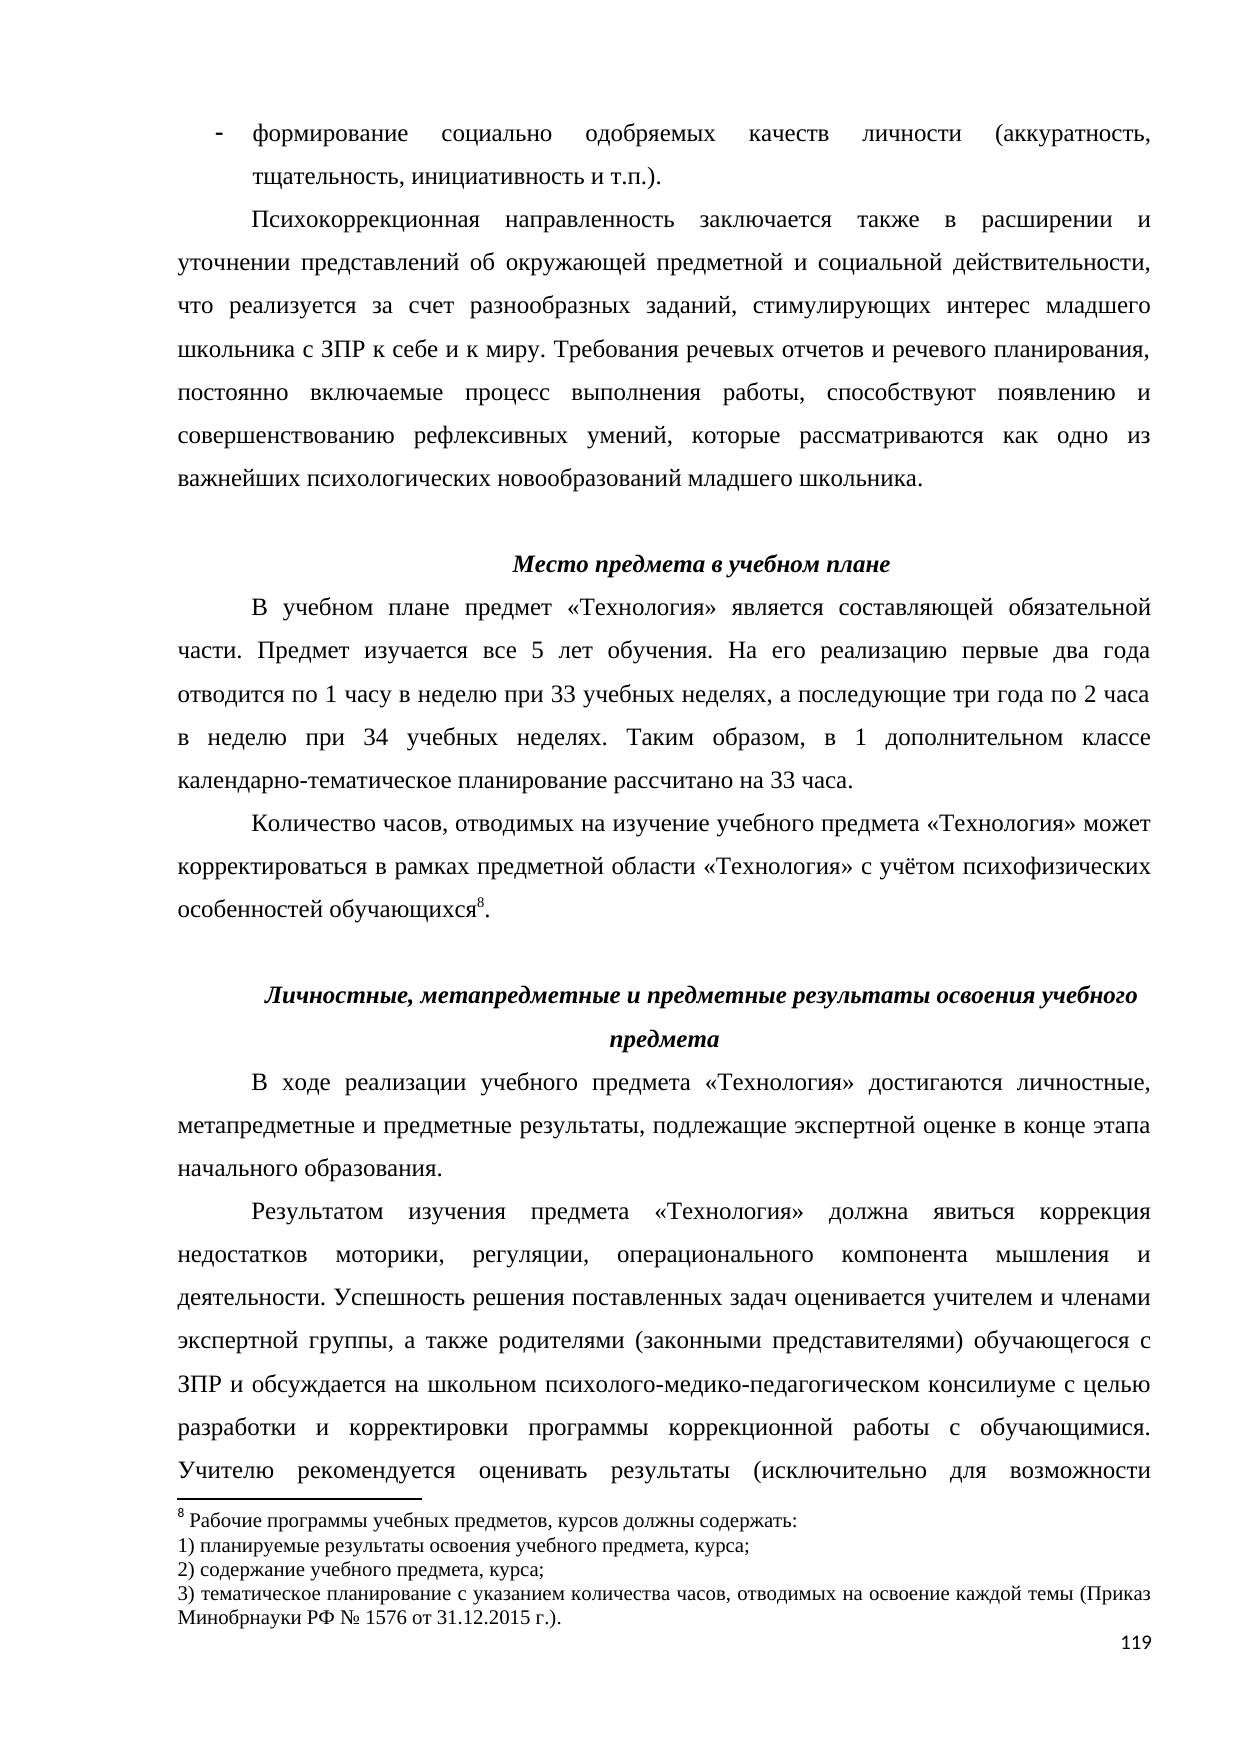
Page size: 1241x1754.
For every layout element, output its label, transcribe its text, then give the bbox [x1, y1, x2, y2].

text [177, 1196, 1152, 1484]
text Место предмета в учебном плане [177, 549, 1152, 578]
text Личностные, метапредметные и предметные результаты освоения учебного предмета [177, 981, 1152, 1052]
text Психокоррекционная направленность заключается также в расширении и уточнении представлений об окружающей предметной и социальной действительности, что реализуется за счет разнообразных заданий, стимулирующих интерес младшего школьника с ЗПР к себе и к миру. Требования речевых отчетов и речевого планирования, постоянно включаемые процесс выполнения работы, способствуют появлению и совершенствованию рефлексивных умений, которые рассматриваются как одно из важнейших психологических новообразований младшего школьника. [177, 204, 1152, 492]
text В ходе реализации учебного предмета «Технология» достигаются личностные, метапредметные и предметные результаты, подлежащие экспертной оценке в конце этапа начального образования. [177, 1067, 1152, 1182]
list формирование социально одобряемых качеств личности (аккуратность, тщательность, инициативность и т.п.). [215, 118, 1152, 190]
text В учебном плане предмет «Технология» является составляющей обязательной части. Предмет изучается все 5 лет обучения. На его реализацию первые два года отводится по 1 часу в неделю при 33 учебных неделях, а последующие три года по 2 часа в неделю при 34 учебных неделях. Таким образом, в 1 дополнительном классе календарно-тематическое планирование рассчитано на 33 часа. [177, 592, 1152, 794]
text Количество часов, отводимых на изучение учебного предмета «Технология» может корректироваться в рамках предметной области «Технология» с учётом психофизических особенностей обучающихся. [177, 808, 1152, 923]
